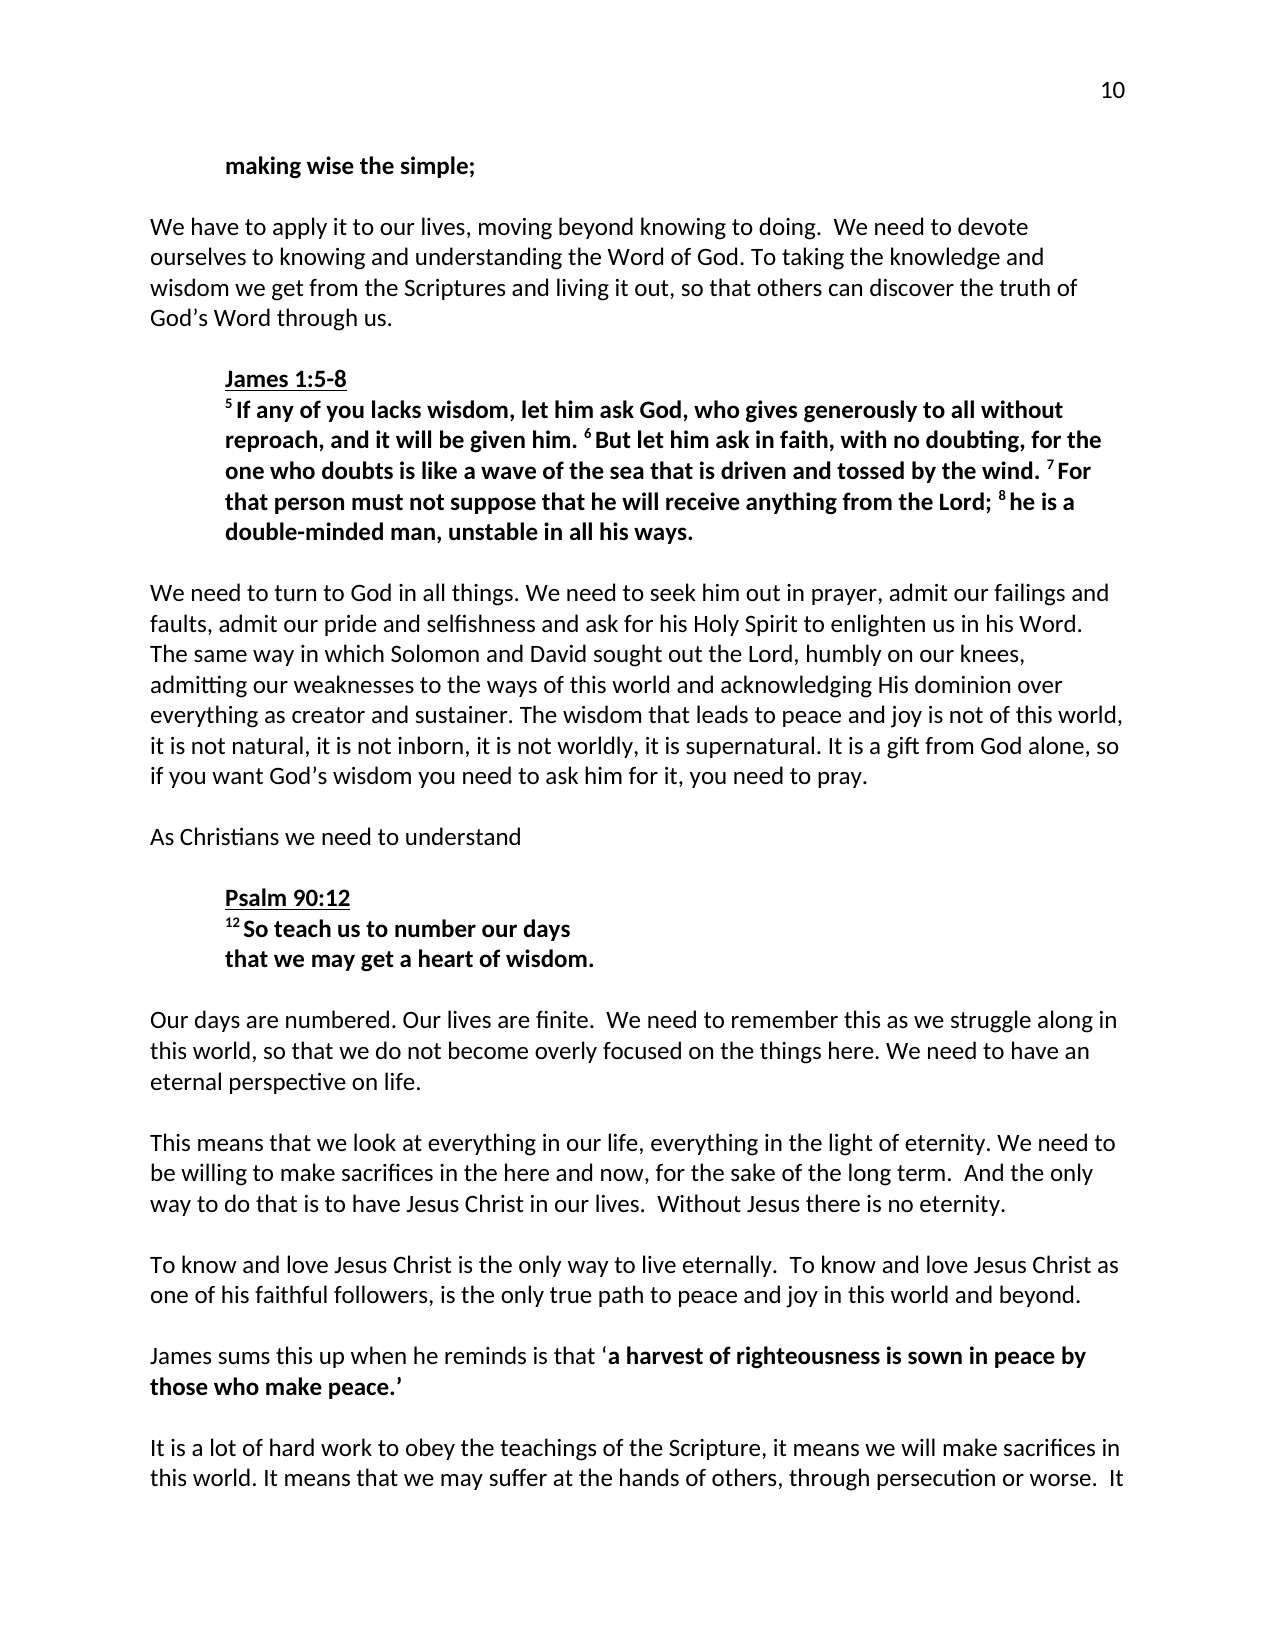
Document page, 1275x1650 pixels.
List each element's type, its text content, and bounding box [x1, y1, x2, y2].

text As Christians we need to understand [150, 821, 1125, 852]
text This means that we look at everything in our life, everything in the light of eternity. We need to be willing to make sacrifices in the here and now, for the sake of the long term. And the only way to do that is to have Jesus Christ in our lives. Without Jesus there is no eternity. [150, 1127, 1125, 1218]
text that we may get a heart of wisdom. [225, 943, 1125, 974]
text making wise the simple; [225, 150, 1125, 181]
text James sums this up when he reminds is that ‘a harvest of righteousness is sown in peace by those who make peace.’ [150, 1340, 1125, 1401]
text We have to apply it to our lives, moving beyond knowing to doing. We need to devote ourselves to knowing and understanding the Word of God. To taking the knowledge and wisdom we get from the Scriptures and living it out, so that others can discover the truth of God’s Word through us. [150, 211, 1125, 333]
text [150, 1432, 1125, 1493]
text 12 So teach us to number our days [225, 913, 1125, 943]
text To know and love Jesus Christ is the only way to live eternally. To know and love Jesus Christ as one of his faithful followers, is the only true path to peace and joy in this world and beyond. [150, 1249, 1125, 1310]
text Our days are numbered. Our lives are finite. We need to remember this as we struggle along in this world, so that we do not become overly focused on the things here. We need to have an eternal perspective on life. [150, 1004, 1125, 1096]
text James 1:5-8 [225, 364, 1125, 394]
text We need to turn to God in all things. We need to seek him out in prayer, admit our failings and faults, admit our pride and selfishness and ask for his Holy Spirit to enlighten us in his Word. The same way in which Solomon and David sought out the Lord, humbly on our knees, admitting our weaknesses to the ways of this world and acknowledging His dominion over everything as creator and sustainer. The wisdom that leads to peace and joy is not of this world, it is not natural, it is not inborn, it is not worldly, it is supernatural. It is a gift from God alone, so if you want God’s wisdom you need to ask him for it, you need to pray. [150, 577, 1125, 791]
text 5 If any of you lacks wisdom, let him ask God, who gives generously to all without reproach, and it will be given him. 6 But let him ask in faith, with no doubting, for the one who doubts is like a wave of the sea that is driven and tossed by the wind. 7 For that person must not suppose that he will receive anything from the Lord; 8 he is a double-minded man, unstable in all his ways. [225, 394, 1125, 547]
text Psalm 90:12 [225, 882, 1125, 913]
